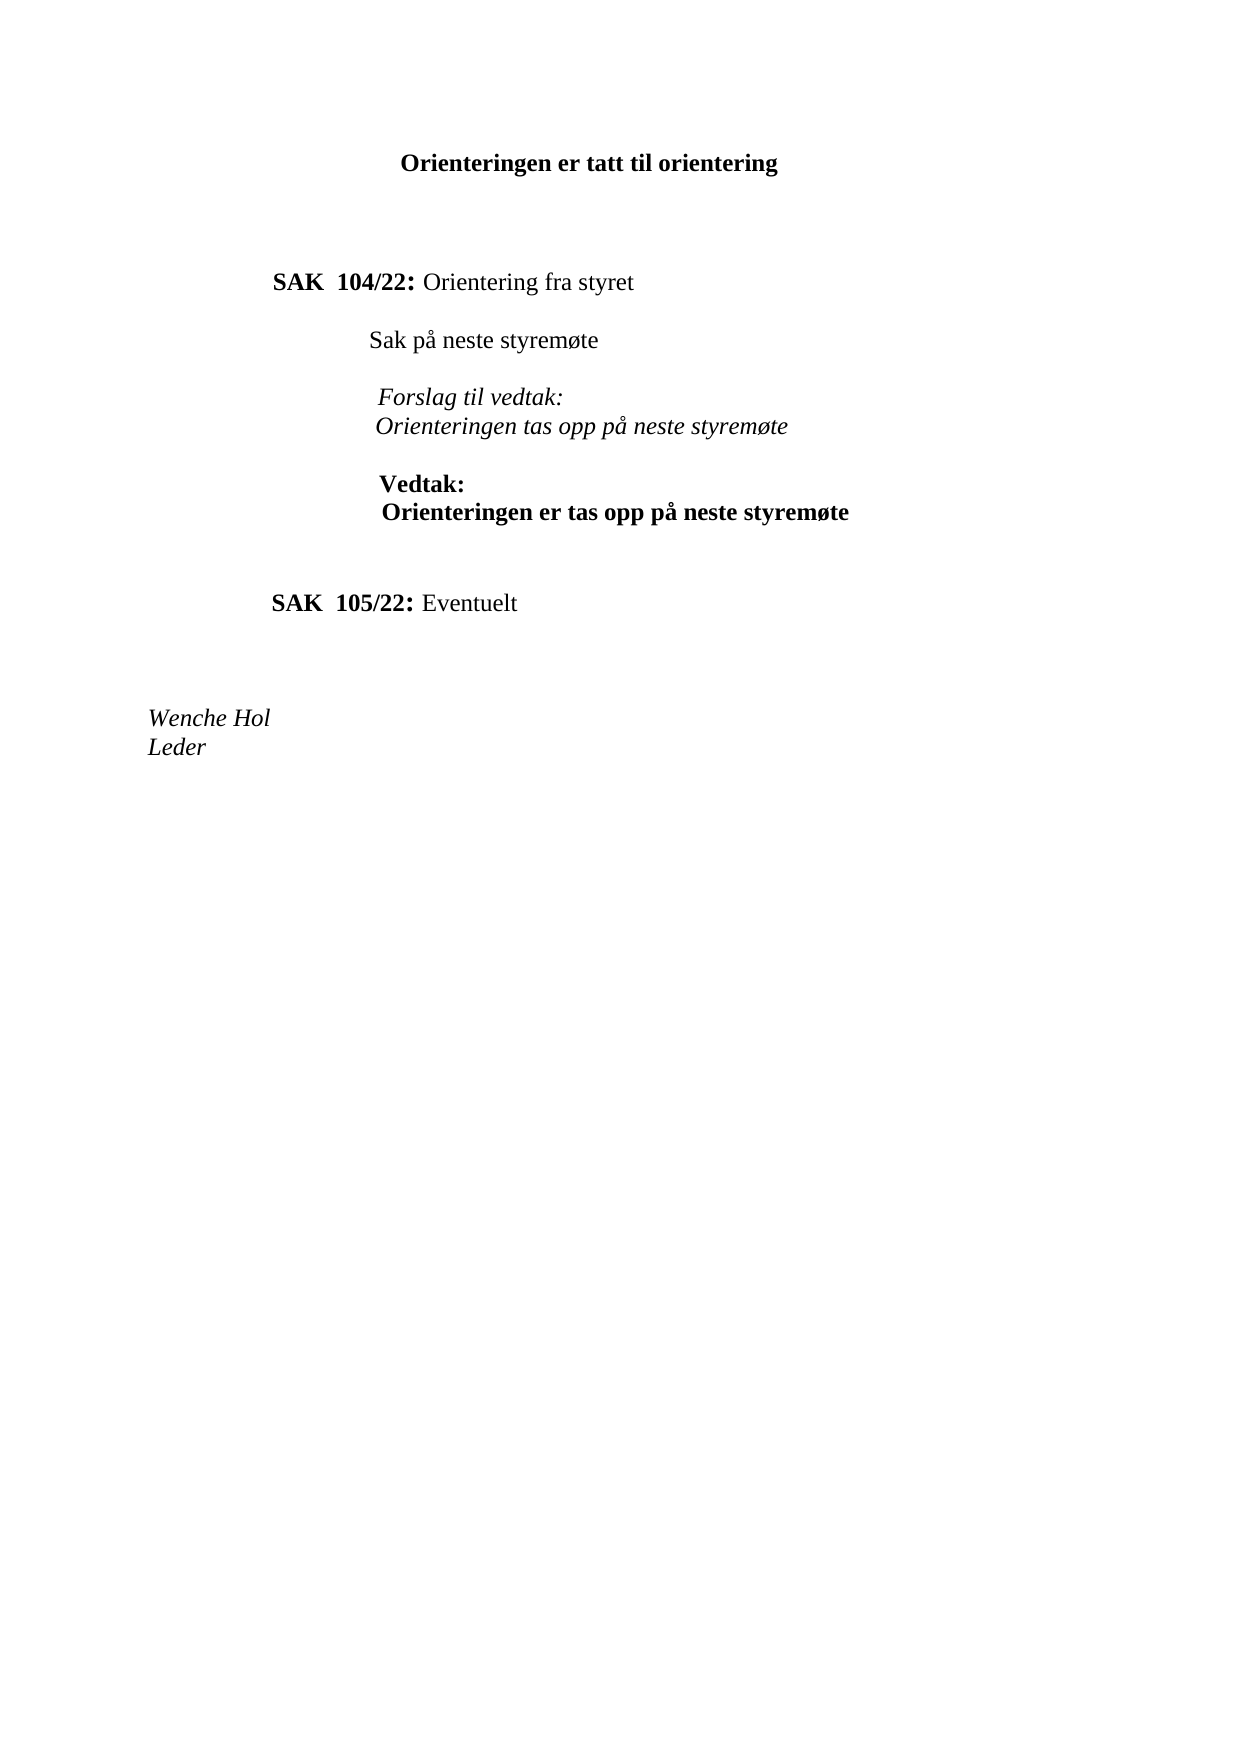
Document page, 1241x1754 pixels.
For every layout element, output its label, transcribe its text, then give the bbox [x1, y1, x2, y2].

text Wenche Hol [148, 703, 1093, 732]
text SAK 105/22: Eventuelt [148, 584, 1093, 617]
text Orienteringen tas opp på neste styremøte [148, 411, 1093, 440]
text SAK 104/22: Orientering fra styret [148, 263, 1093, 296]
text Sak på neste styremøte [148, 325, 1093, 354]
text Vedtak: [148, 469, 1093, 497]
text Orienteringen er tas opp på neste styremøte [148, 497, 1093, 526]
text Leder [148, 732, 1093, 761]
text Orienteringen er tatt til orientering [148, 148, 1093, 176]
text Forslag til vedtak: [221, 382, 1093, 411]
